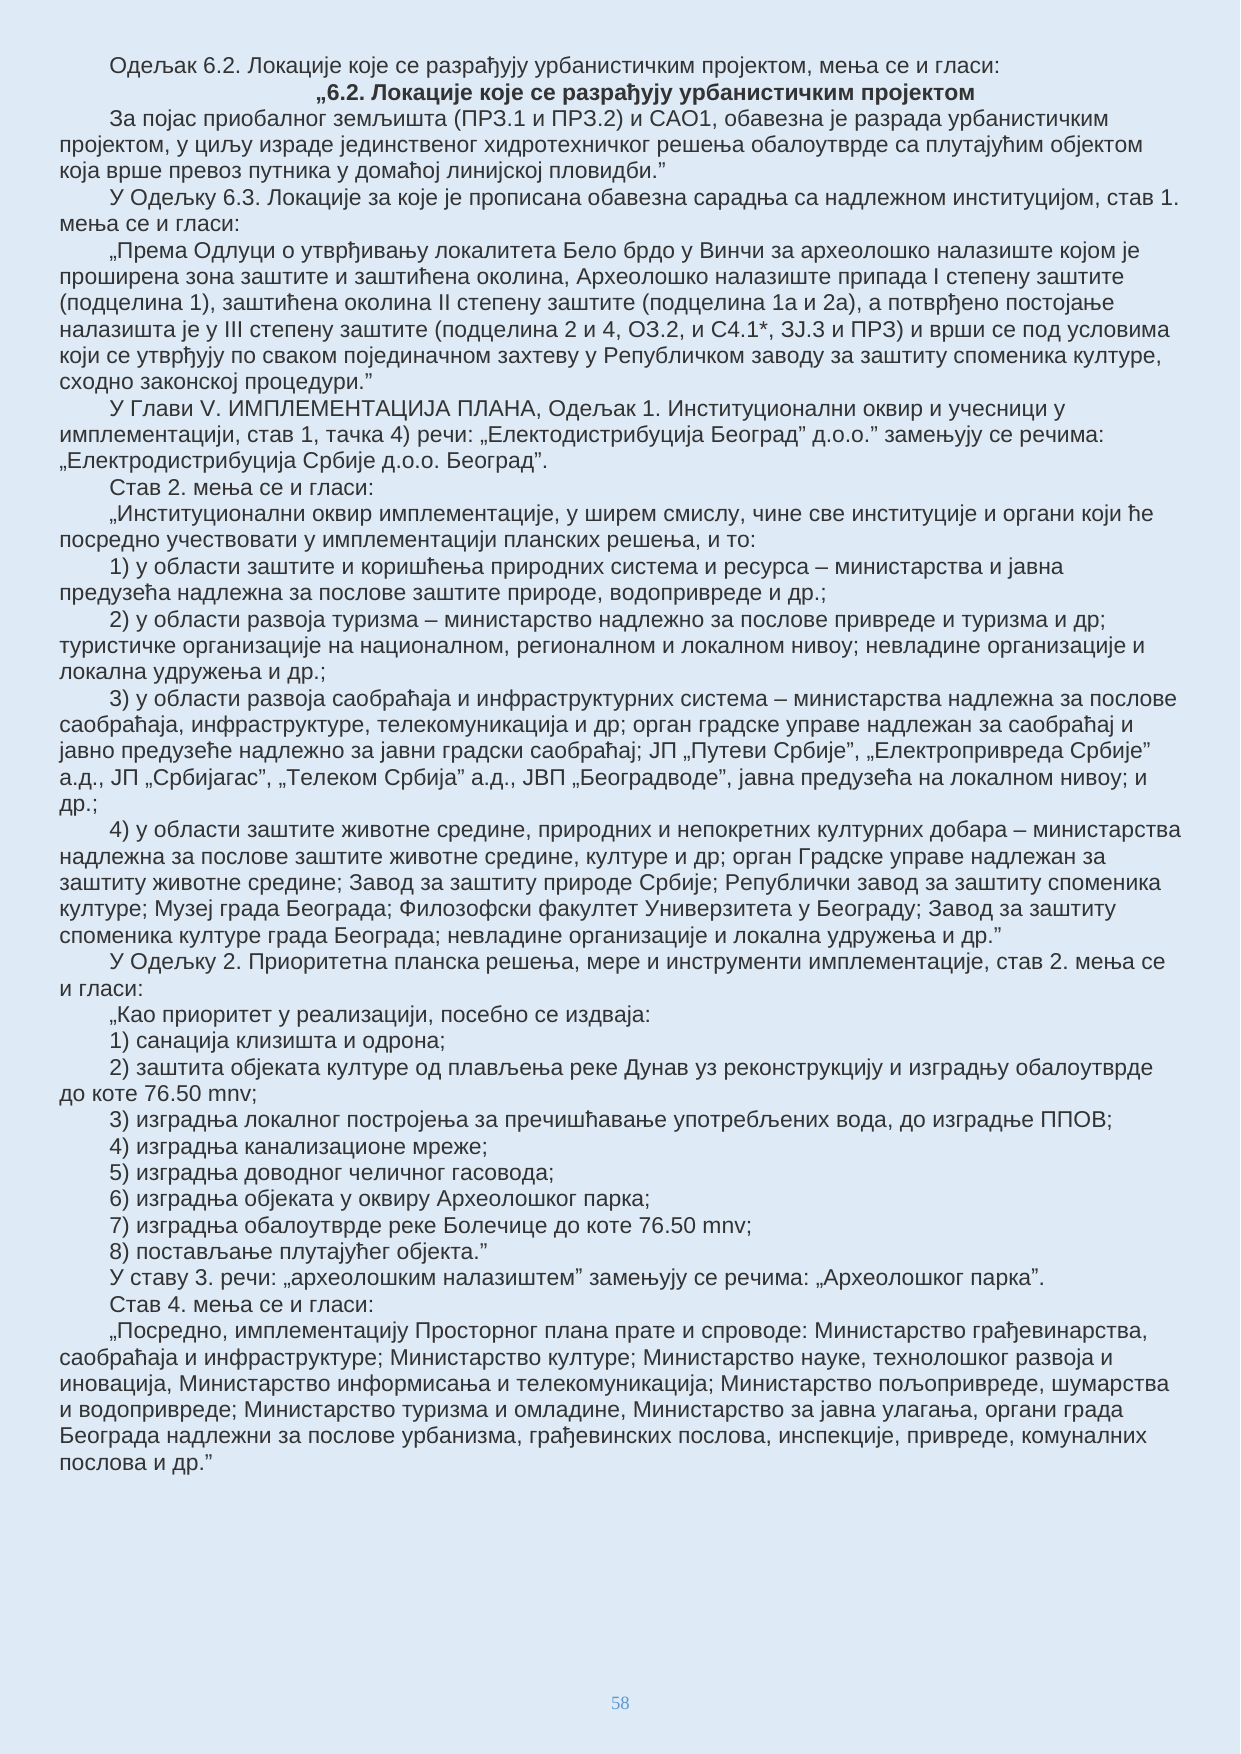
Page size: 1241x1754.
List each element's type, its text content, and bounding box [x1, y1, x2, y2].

text „6.2. Локације које се разрађују урбанистичким пројектом [59, 78, 1181, 105]
text 3) изградња локалног постројења за пречишћавање употребљених вода, до изградње ППОВ; [59, 1106, 1181, 1133]
text 1) санација клизишта и одрона; [59, 1027, 1181, 1053]
text Став 2. мења се и гласи: [59, 474, 1181, 500]
text „Посредно, имплементацију Просторног плана прате и спроводе: Министарство грађевинарства, саобраћаја и инфраструктуре; Министарство културе; Министарство науке, технолошког развоја и иновација, Министарство информисања и телекомуникација; Министарство пољопривреде, шумарства и водопривреде; Министарство туризма и омладине, Министарство за јавна улагања, органи града Београда надлежни за послове урбанизма, грађевинских послова, инспекције, привреде, комуналних послова и др.” [59, 1317, 1181, 1475]
text У ставу 3. речи: „археолошким налазиштемˮ замењују се речима: „Археолошког паркаˮ. [59, 1264, 1181, 1291]
text 7) изградња обалоутврде реке Болечице до коте 76.50 mnv; [59, 1212, 1181, 1238]
text У Глави V. ИМПЛЕМЕНТАЦИЈА ПЛАНА, Одељак 1. Институционални оквир и учесници у имплементацији, став 1, тачка 4) речи: „Електодистрибуција Београд” д.о.о.” замењују се речима: „Електродистрибуција Србије д.о.о. Београд”. [59, 395, 1181, 474]
text „Као приоритет у реализацији, посебно се издваја: [59, 1001, 1181, 1027]
text За појас приобалног земљишта (ПРЗ.1 и ПРЗ.2) и САО1, обавезна је разрада урбанистичким пројектом, у циљу израде јединственог хидротехничког решења обалоутврде са плутајућим објектом која врше превоз путника у домаћој линијској пловидби.” [59, 105, 1181, 184]
text У Одељку 2. Приоритетна планска решења, мере и инструменти имплементације, став 2. мења се и гласи: [59, 948, 1181, 1001]
text 3) у области развоја саобраћаја и инфраструктурних система – министарства надлежна за послове саобраћаја, инфраструктуре, телекомуникација и др; орган градске управе надлежан за саобраћај и јавно предузеће надлежно за јавни градски саобраћај; ЈП „Путеви Србије”, „Електропривреда Србије” а.д., ЈП „Србијагас”, „Телеком Србија” а.д., ЈВП „Београдводе”, јавна предузећа на локалном нивоу; и др.; [59, 684, 1181, 816]
text Одељак 6.2. Локације које се разрађују урбанистичким пројектом, мења се и гласи: [59, 52, 1181, 78]
text „Према Одлуци о утврђивању локалитета Бело брдо у Винчи за археолошко налазиште којом је проширена зона заштите и заштићена околина, Археолошко налазиште припада I степену заштите (подцелина 1), заштићена околина II степену заштите (подцелина 1а и 2а), а потврђено постојање налазишта је у III степену заштите (подцелина 2 и 4, ОЗ.2, и С4.1*, ЗЈ.3 и ПРЗ) и врши се под условима који се утврђују по сваком појединачном захтеву у Републичком заводу за заштиту споменика културе, сходно законској процедури.” [59, 237, 1181, 395]
text 8) постављање плутајућег објекта.” [59, 1238, 1181, 1264]
text 1) у области заштите и коришћења природних система и ресурса – министарства и јавна предузећа надлежна за послове заштите природе, водопривреде и др.; [59, 553, 1181, 606]
text 5) изградња доводног челичног гасовода; [59, 1159, 1181, 1185]
text „Институционални оквир имплементације, у ширем смислу, чине све институције и органи који ће посредно учествовати у имплементацији планских решења, и то: [59, 500, 1181, 553]
text У Одељку 6.3. Локације за које је прописана обавезна сарадња са надлежном институцијом, став 1. мења се и гласи: [59, 184, 1181, 237]
text 4) изградња канализационе мреже; [59, 1133, 1181, 1159]
text Став 4. мења се и гласи: [59, 1291, 1181, 1317]
text 4) у области заштите животне средине, природних и непокретних културних добара – министарства надлежна за послове заштите животне средине, културе и др; орган Градске управе надлежан за заштиту животне средине; Завод за заштиту природе Србије; Републички завод за заштиту споменика културе; Музеј града Београда; Филозофски факултет Универзитета у Београду; Завод за заштиту споменика културе града Београда; невладине организације и локална удружења и др.” [59, 816, 1181, 948]
text 6) изградња објеката у оквиру Археолошког парка; [59, 1185, 1181, 1212]
text 2) заштита објеката културе од плављења реке Дунав уз реконструкцију и изградњу обалоутврде до коте 76.50 mnv; [59, 1053, 1181, 1106]
text 2) у области развоја туризма – министарство надлежно за послове привреде и туризма и др; туристичке организације на националном, регионалном и локалном нивоу; невладине организације и локална удружења и др.; [59, 606, 1181, 684]
